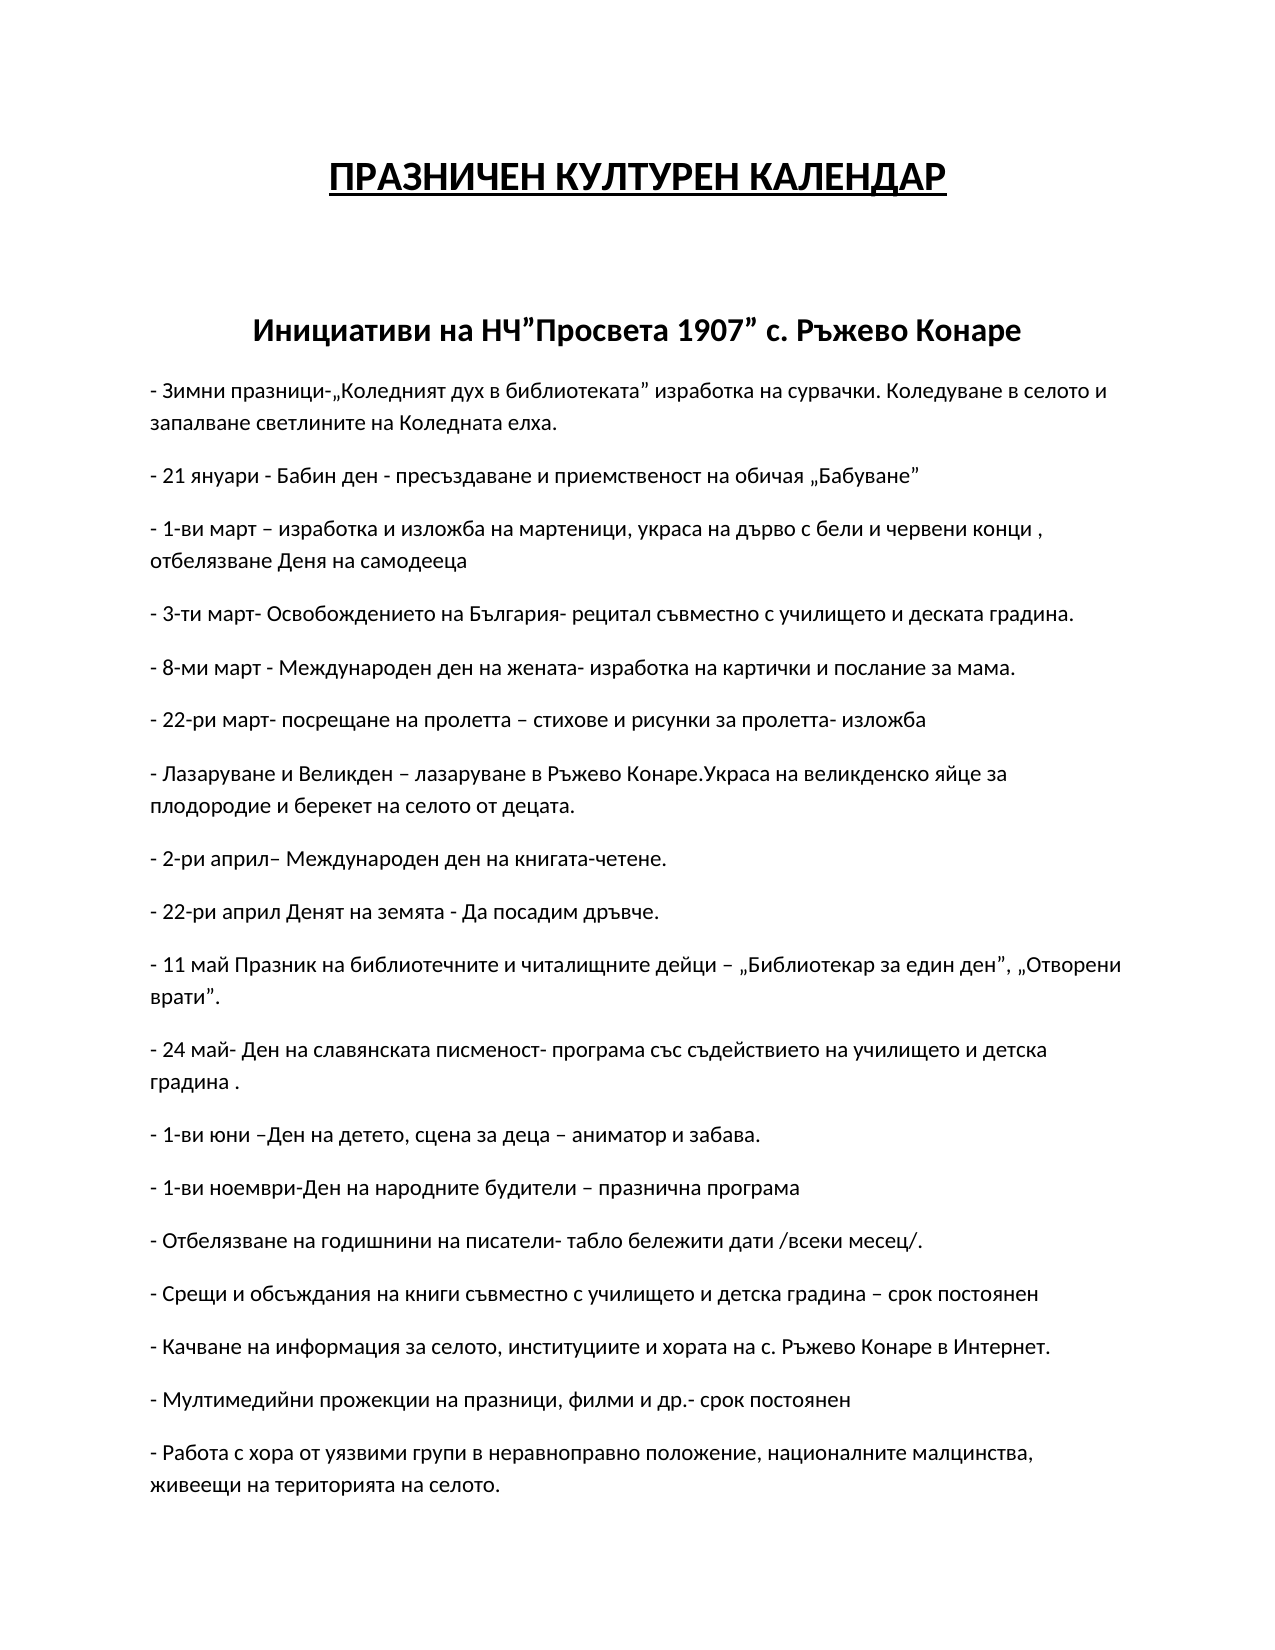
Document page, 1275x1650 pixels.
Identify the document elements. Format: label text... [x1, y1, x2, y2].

text - 21 януари - Бабин ден - пресъздаване и приемственост на обичая „Бабуване” [150, 461, 1125, 489]
text - 8-ми март - Международен ден на жената- изработка на картички и послание за мама. [150, 653, 1125, 681]
text - Срещи и обсъждания на книги съвместно с училището и детска градина – срок постоянен [150, 1279, 1125, 1307]
text - Мултимедийни прожекции на празници, филми и др.- срок постоянен [150, 1385, 1125, 1413]
text - Лазаруване и Великден – лазаруване в Ръжево Конаре.Украса на великденско яйце за плодородие и берекет на селото от децата. [150, 759, 1125, 819]
text - Качване на информация за селото, институциите и хората на с. Ръжево Конаре в Интернет. [150, 1332, 1125, 1360]
text - 2-ри април– Международен ден на книгата-четене. [150, 844, 1125, 872]
text - 22-ри април Денят на земята - Да посадим дръвче. [150, 897, 1125, 925]
text - 1-ви ноември-Ден на народните будители – празнична програма [150, 1173, 1125, 1201]
text - 1-ви юни –Ден на детето, сцена за деца – аниматор и забава. [150, 1120, 1125, 1148]
text - Зимни празници-„Коледният дух в библиотеката” изработка на сурвачки. Коледуване в селото и запалване светлините на Коледната елха. [150, 376, 1125, 436]
text - 24 май- Ден на славянската писменост- програма със съдействието на училището и детска градина . [150, 1035, 1125, 1095]
text - 22-ри март- посрещане на пролетта – стихове и рисунки за пролетта- изложба [150, 706, 1125, 734]
text Инициативи на НЧ”Просвета 1907” с. Ръжево Конаре [150, 308, 1125, 349]
text - 3-ти март- Освобождението на България- рецитал съвместно с училището и деската градина. [150, 599, 1125, 628]
text - Работа с хора от уязвими групи в неравноправно положение, националните малцинства, живеещи на територията на селото. [150, 1438, 1125, 1499]
text ПРАЗНИЧЕН КУЛТУРЕН КАЛЕНДАР [150, 150, 1125, 201]
text - 11 май Празник на библиотечните и читалищните дейци – „Библиотекар за един ден”, „Отворени врати”. [150, 950, 1125, 1010]
text - Отбелязване на годишнини на писатели- табло бележити дати /всеки месец/. [150, 1226, 1125, 1254]
text - 1-ви март – изработка и изложба на мартеници, украса на дърво с бели и червени конци , отбелязване Деня на самодееца [150, 514, 1125, 574]
